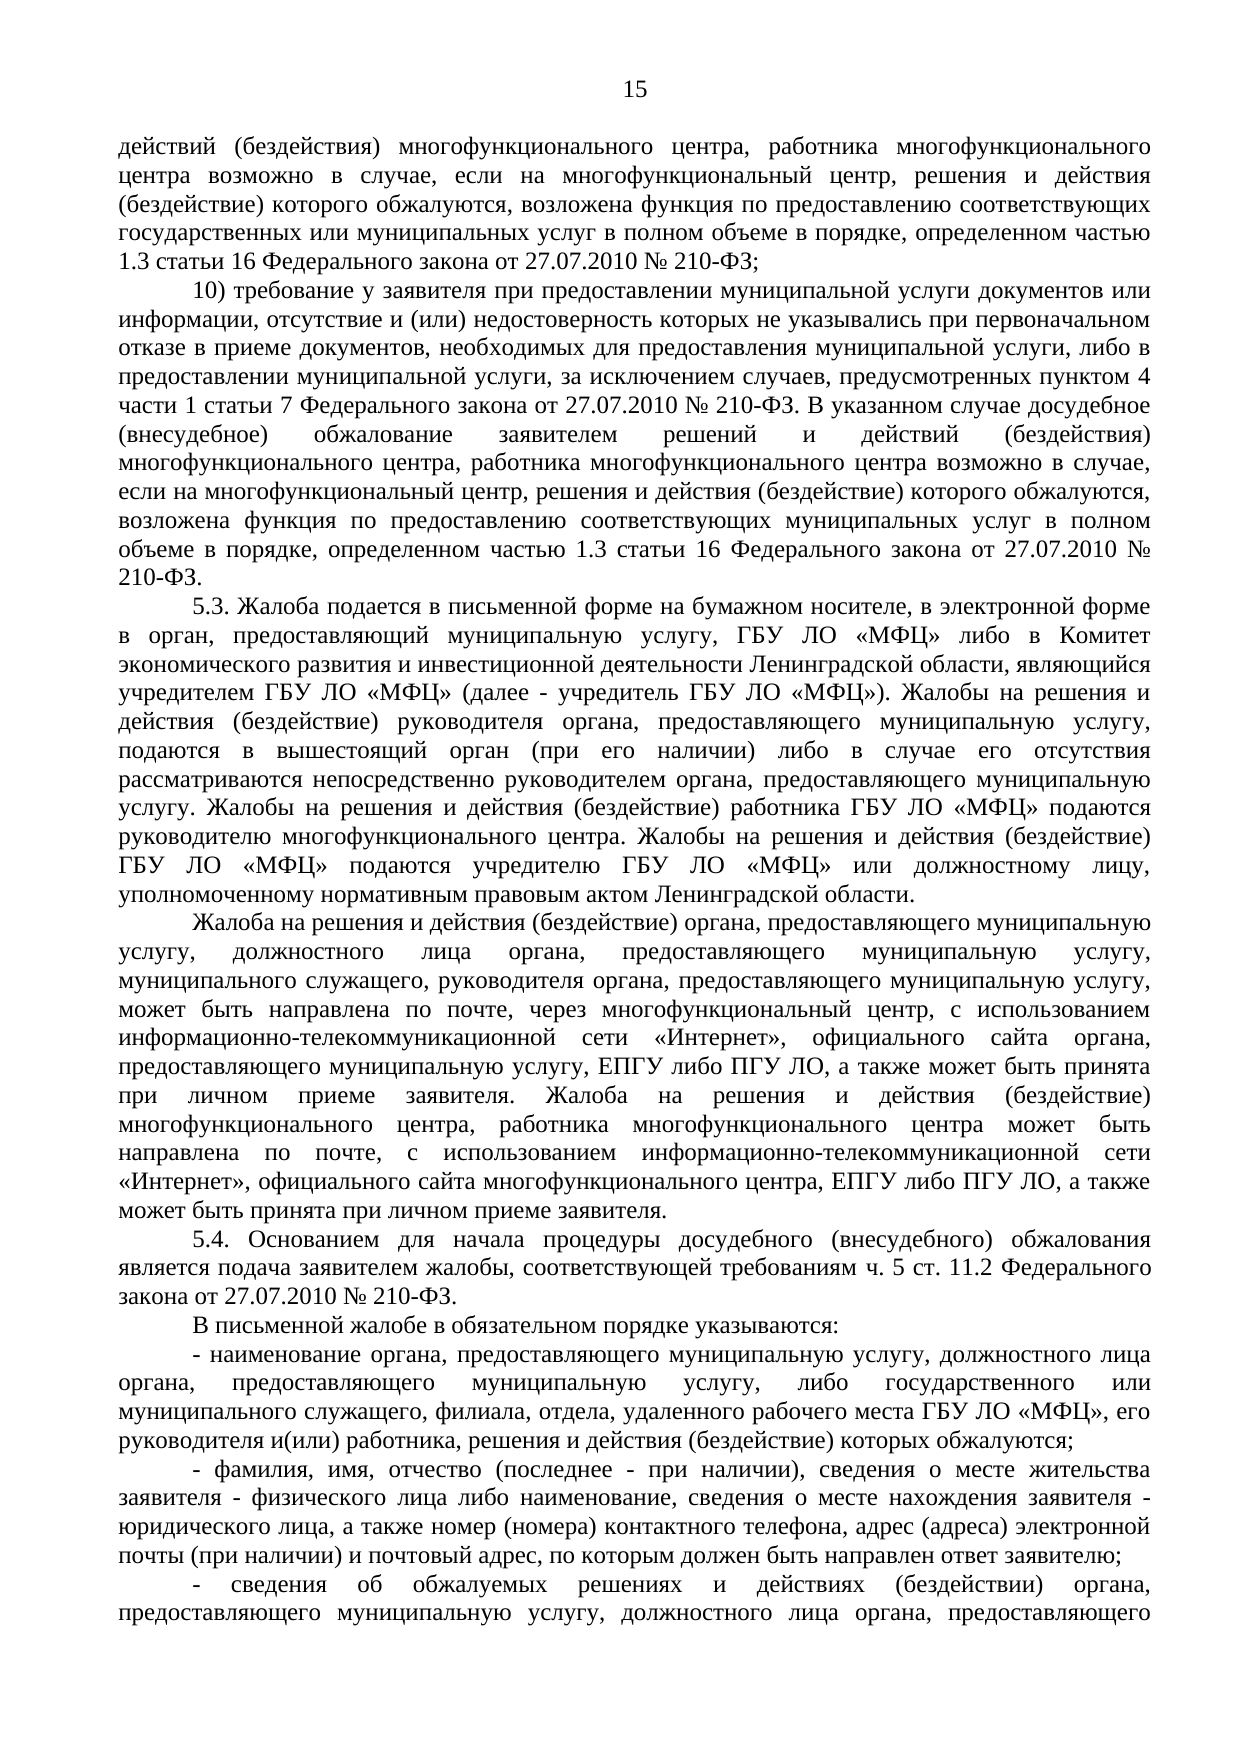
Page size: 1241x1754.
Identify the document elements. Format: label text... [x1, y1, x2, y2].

text 5.4. Основанием для начала процедуры досудебного (внесудебного) обжалования является подача заявителем жалобы, соответствующей требованиям ч. 5 ст. 11.2 Федерального закона от 27.07.2010 № 210-ФЗ. [118, 1224, 1152, 1310]
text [118, 1569, 1152, 1626]
text В письменной жалобе в обязательном порядке указываются: [118, 1310, 1152, 1339]
text 10) требование у заявителя при предоставлении муниципальной услуги документов или информации, отсутствие и (или) недостоверность которых не указывались при первоначальном отказе в приеме документов, необходимых для предоставления муниципальной услуги, либо в предоставлении муниципальной услуги, за исключением случаев, предусмотренных пунктом 4 части 1 статьи 7 Федерального закона от 27.07.2010 № 210-ФЗ. В указанном случае досудебное (внесудебное) обжалование заявителем решений и действий (бездействия) многофункционального центра, работника многофункционального центра возможно в случае, если на многофункциональный центр, решения и действия (бездействие) которого обжалуются, возложена функция по предоставлению соответствующих муниципальных услуг в полном объеме в порядке, определенном частью 1.3 статьи 16 Федерального закона от 27.07.2010 № 210-ФЗ. [118, 275, 1152, 591]
text - наименование органа, предоставляющего муниципальную услугу, должностного лица органа, предоставляющего муниципальную услугу, либо государственного или муниципального служащего, филиала, отдела, удаленного рабочего места ГБУ ЛО «МФЦ», его руководителя и(или) работника, решения и действия (бездействие) которых обжалуются; [118, 1339, 1152, 1454]
text - фамилия, имя, отчество (последнее - при наличии), сведения о месте жительства заявителя - физического лица либо наименование, сведения о месте нахождения заявителя - юридического лица, а также номер (номера) контактного телефона, адрес (адреса) электронной почты (при наличии) и почтовый адрес, по которым должен быть направлен ответ заявителю; [118, 1454, 1152, 1569]
text 5.3. Жалоба подается в письменной форме на бумажном носителе, в электронной форме в орган, предоставляющий муниципальную услугу, ГБУ ЛО «МФЦ» либо в Комитет экономического развития и инвестиционной деятельности Ленинградской области, являющийся учредителем ГБУ ЛО «МФЦ» (далее - учредитель ГБУ ЛО «МФЦ»). Жалобы на решения и действия (бездействие) руководителя органа, предоставляющего муниципальную услугу, подаются в вышестоящий орган (при его наличии) либо в случае его отсутствия рассматриваются непосредственно руководителем органа, предоставляющего муниципальную услугу. Жалобы на решения и действия (бездействие) работника ГБУ ЛО «МФЦ» подаются руководителю многофункционального центра. Жалобы на решения и действия (бездействие) ГБУ ЛО «МФЦ» подаются учредителю ГБУ ЛО «МФЦ» или должностному лицу, уполномоченному нормативным правовым актом Ленинградской области. [118, 591, 1152, 907]
text Жалоба на решения и действия (бездействие) органа, предоставляющего муниципальную услугу, должностного лица органа, предоставляющего муниципальную услугу, муниципального служащего, руководителя органа, предоставляющего муниципальную услугу, может быть направлена по почте, через многофункциональный центр, с использованием информационно-телекоммуникационной сети «Интернет», официального сайта органа, предоставляющего муниципальную услугу, ЕПГУ либо ПГУ ЛО, а также может быть принята при личном приеме заявителя. Жалоба на решения и действия (бездействие) многофункционального центра, работника многофункционального центра может быть направлена по почте, с использованием информационно-телекоммуникационной сети «Интернет», официального сайта многофункционального центра, ЕПГУ либо ПГУ ЛО, а также может быть принята при личном приеме заявителя. [118, 907, 1152, 1224]
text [118, 131, 1152, 275]
